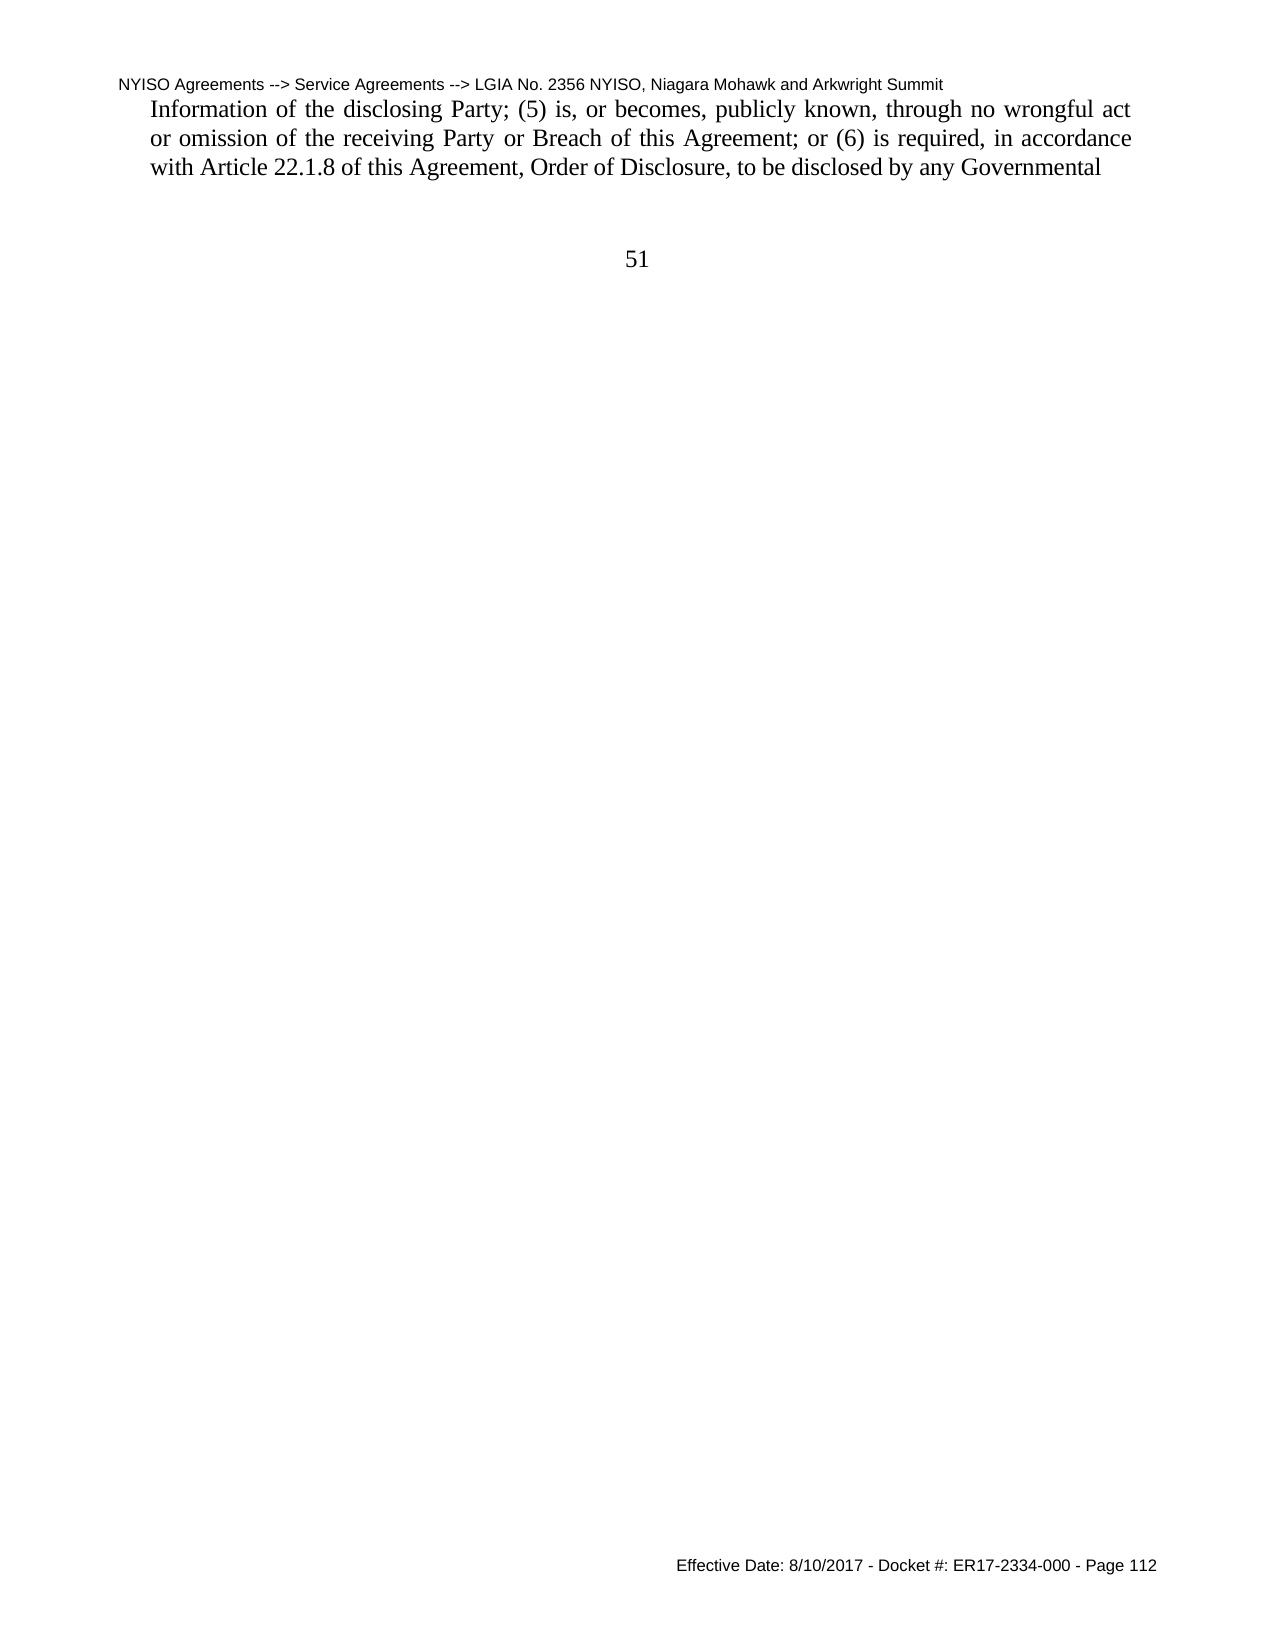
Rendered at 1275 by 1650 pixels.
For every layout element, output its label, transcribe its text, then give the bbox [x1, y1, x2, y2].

text Information of the disclosing Party; (5) is, or becomes, publicly known, through no wrongful act or omission of the receiving Party or Breach of this Agreement; or (6) is required, in accordance with Article 22.1.8 of this Agreement, Order of Disclosure, to be disclosed by any Governmental [150, 94, 1141, 182]
text 51 [625, 245, 1275, 273]
